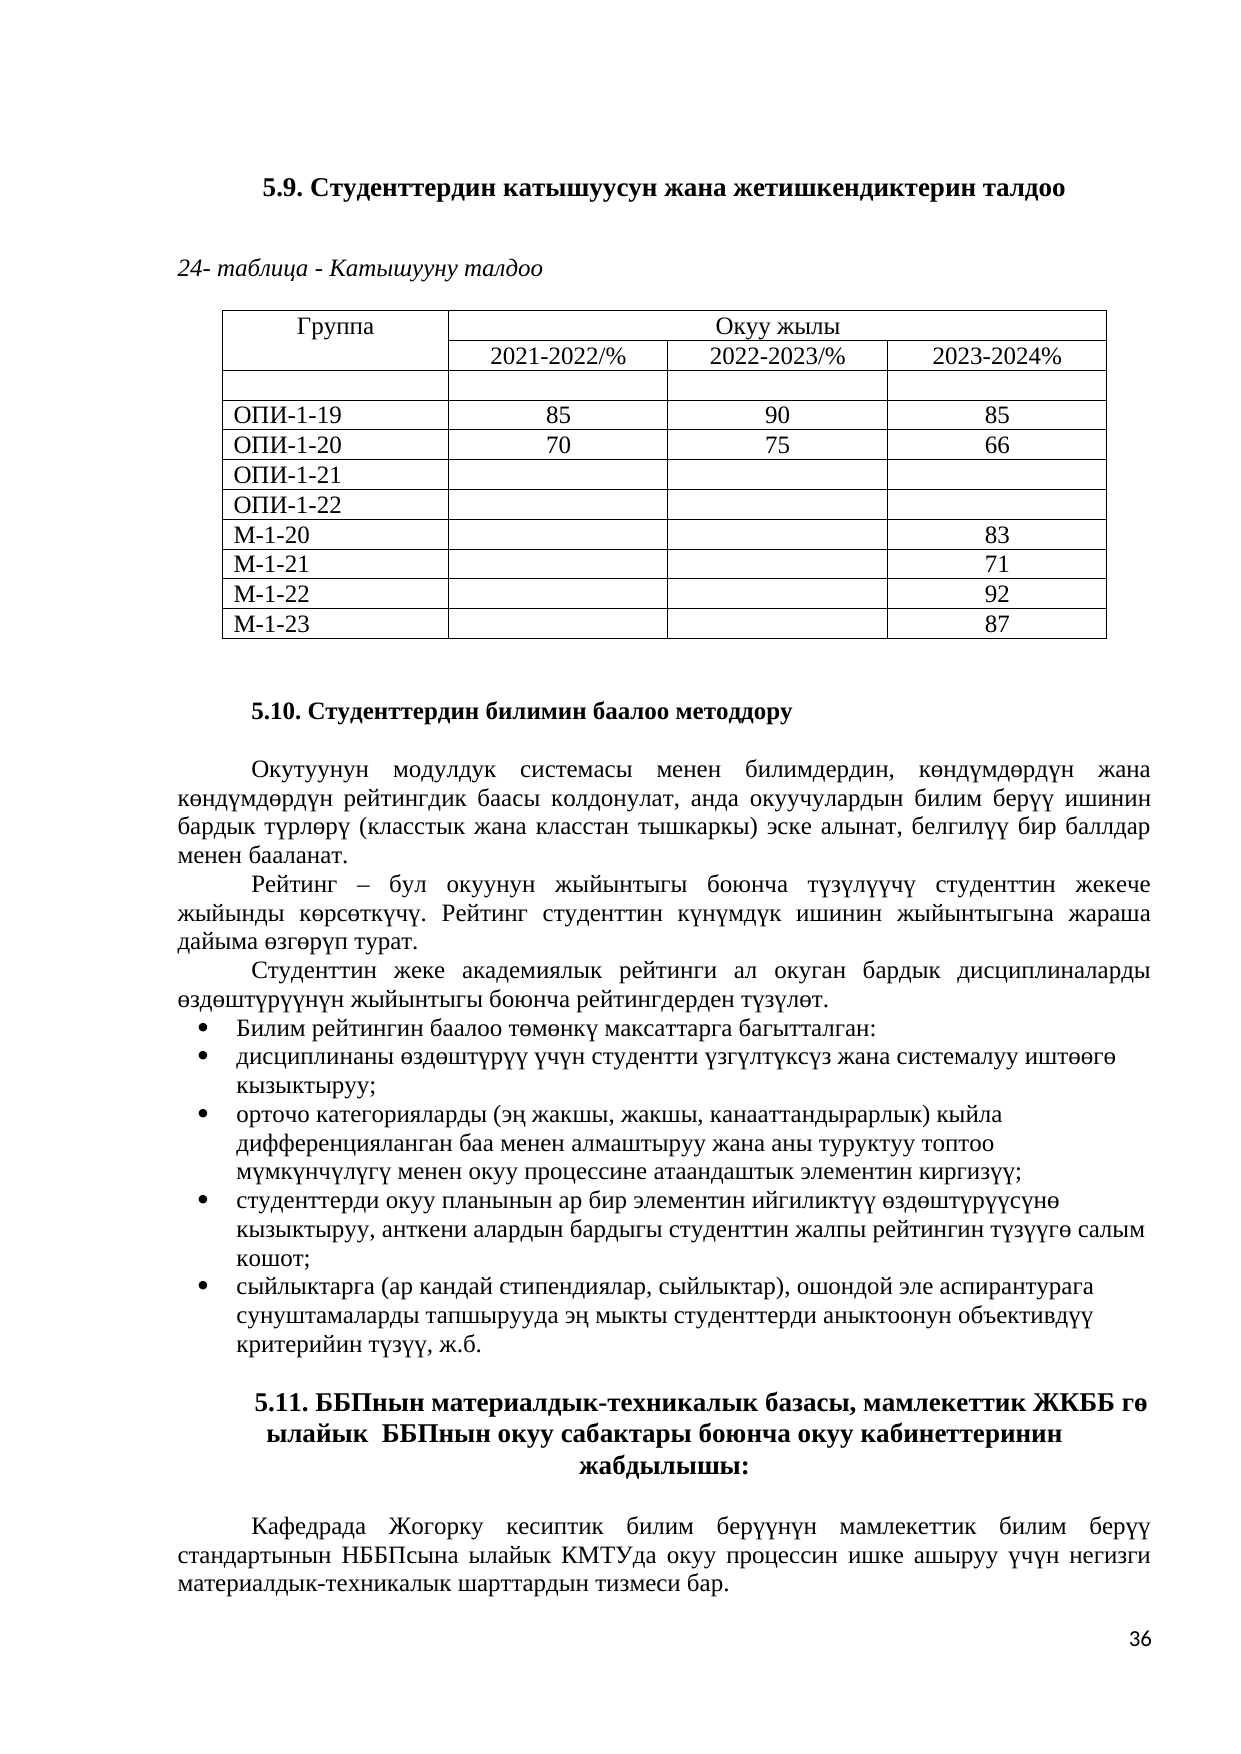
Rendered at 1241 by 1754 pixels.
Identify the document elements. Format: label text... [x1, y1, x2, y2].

table_cell М-1-20 [223, 520, 448, 548]
table_cell [888, 371, 1106, 399]
text 5.9. Студенттердин катышуусун жана жетишкендиктерин талдоо [177, 171, 1152, 202]
list студенттерди окуу планынын ар бир элементин ийгиликтүү өздөштүрүүсүнө кызыктыруу, анткени алардын бардыгы студенттин жалпы рейтингин түзүүгө салым кошот; [199, 1185, 1152, 1271]
table_cell [668, 609, 887, 638]
table_cell ОПИ-1-21 [223, 460, 448, 489]
table_cell 92 [888, 579, 1106, 608]
table_cell М-1-23 [223, 609, 448, 638]
table_cell 85 [449, 401, 667, 429]
text 24- таблица - Катышууну талдоо [177, 253, 1152, 281]
table_cell ОПИ-1-19 [223, 401, 448, 429]
text Окутуунун модулдук системасы менен билимдердин, көндүмдөрдүн жана көндүмдөрдүн рейтингдик баасы колдонулат, анда окуучулардын билим берүү ишинин бардык түрлөрү (класстык жана класстан тышкаркы) эске алынат, белгилүү бир баллдар менен бааланат. [177, 754, 1152, 869]
table_cell [888, 490, 1106, 519]
table_cell ОПИ-1-20 [223, 430, 448, 459]
table_cell [449, 579, 667, 608]
table_cell 90 [668, 401, 887, 429]
table_cell [449, 609, 667, 638]
text Студенттин жеке академиялык рейтинги ал окуган бардык дисциплиналарды өздөштүрүүнүн жыйынтыгы боюнча рейтингдерден түзүлөт. [177, 955, 1152, 1013]
table_cell [668, 520, 887, 548]
table_cell 2022-2023/% [668, 341, 887, 370]
table_cell [668, 550, 887, 578]
list орточо категорияларды (эң жакшы, жакшы, канааттандырарлык) кыйла дифференцияланган баа менен алмаштыруу жана аны туруктуу топтоо мүмкүнчүлүгү менен окуу процессине атаандаштык элементин киргизүү; [199, 1099, 1152, 1185]
table_cell [668, 579, 887, 608]
table_cell [449, 490, 667, 519]
list сыйлыктарга (ар кандай стипендиялар, сыйлыктар), ошондой эле аспирантурага сунуштамаларды тапшырууда эң мыкты студенттерди аныктоонун объективдүү критерийин түзүү, ж.б. [199, 1271, 1152, 1358]
table_cell 2023-2024% [888, 341, 1106, 370]
table_cell 2021-2022/% [449, 341, 667, 370]
table_cell [668, 460, 887, 489]
table_cell [668, 490, 887, 519]
table_cell 75 [668, 430, 887, 459]
table_cell [449, 520, 667, 548]
table_header Группа [223, 311, 448, 370]
text 5.11. ББПнын материалдык-техникалык базасы, мамлекеттик ЖКББ гө ылайык ББПнын окуу сабактары боюнча окуу кабинеттеринин жабдылышы: [177, 1386, 1152, 1480]
table_cell [449, 371, 667, 399]
list Билим рейтингин баалоо төмөнкү максаттарга багытталган: [199, 1013, 1152, 1041]
table_cell М-1-21 [223, 550, 448, 578]
list дисциплинаны өздөштүрүү үчүн студентти үзгүлтүксүз жана системалуу иштөөгө кызыктыруу; [199, 1041, 1152, 1099]
table_cell 87 [888, 609, 1106, 638]
table_header Окуу жылы [449, 311, 1106, 340]
table_cell 71 [888, 550, 1106, 578]
table_cell 85 [888, 401, 1106, 429]
text 5.10. Студенттердин билимин баалоо методдору [177, 696, 1152, 725]
table_cell 66 [888, 430, 1106, 459]
table_cell М-1-22 [223, 579, 448, 608]
table_cell 70 [449, 430, 667, 459]
text Рейтинг – бул окуунун жыйынтыгы боюнча түзүлүүчү студенттин жекече жыйынды көрсөткүчү. Рейтинг студенттин күнүмдүк ишинин жыйынтыгына жараша дайыма өзгөрүп турат. [177, 869, 1152, 955]
table_cell [449, 460, 667, 489]
table_cell [223, 371, 448, 399]
table_cell ОПИ-1-22 [223, 490, 448, 519]
table_cell [668, 371, 887, 399]
table_cell [888, 460, 1106, 489]
table_cell 83 [888, 520, 1106, 548]
table_cell [449, 550, 667, 578]
text Кафедрада Жогорку кесиптик билим берүүнүн мамлекеттик билим берүү стандартынын НББПсына ылайык КМТУда окуу процессин ишке ашыруу үчүн негизги материалдык-техникалык шарттардын тизмеси бар. [177, 1511, 1152, 1597]
